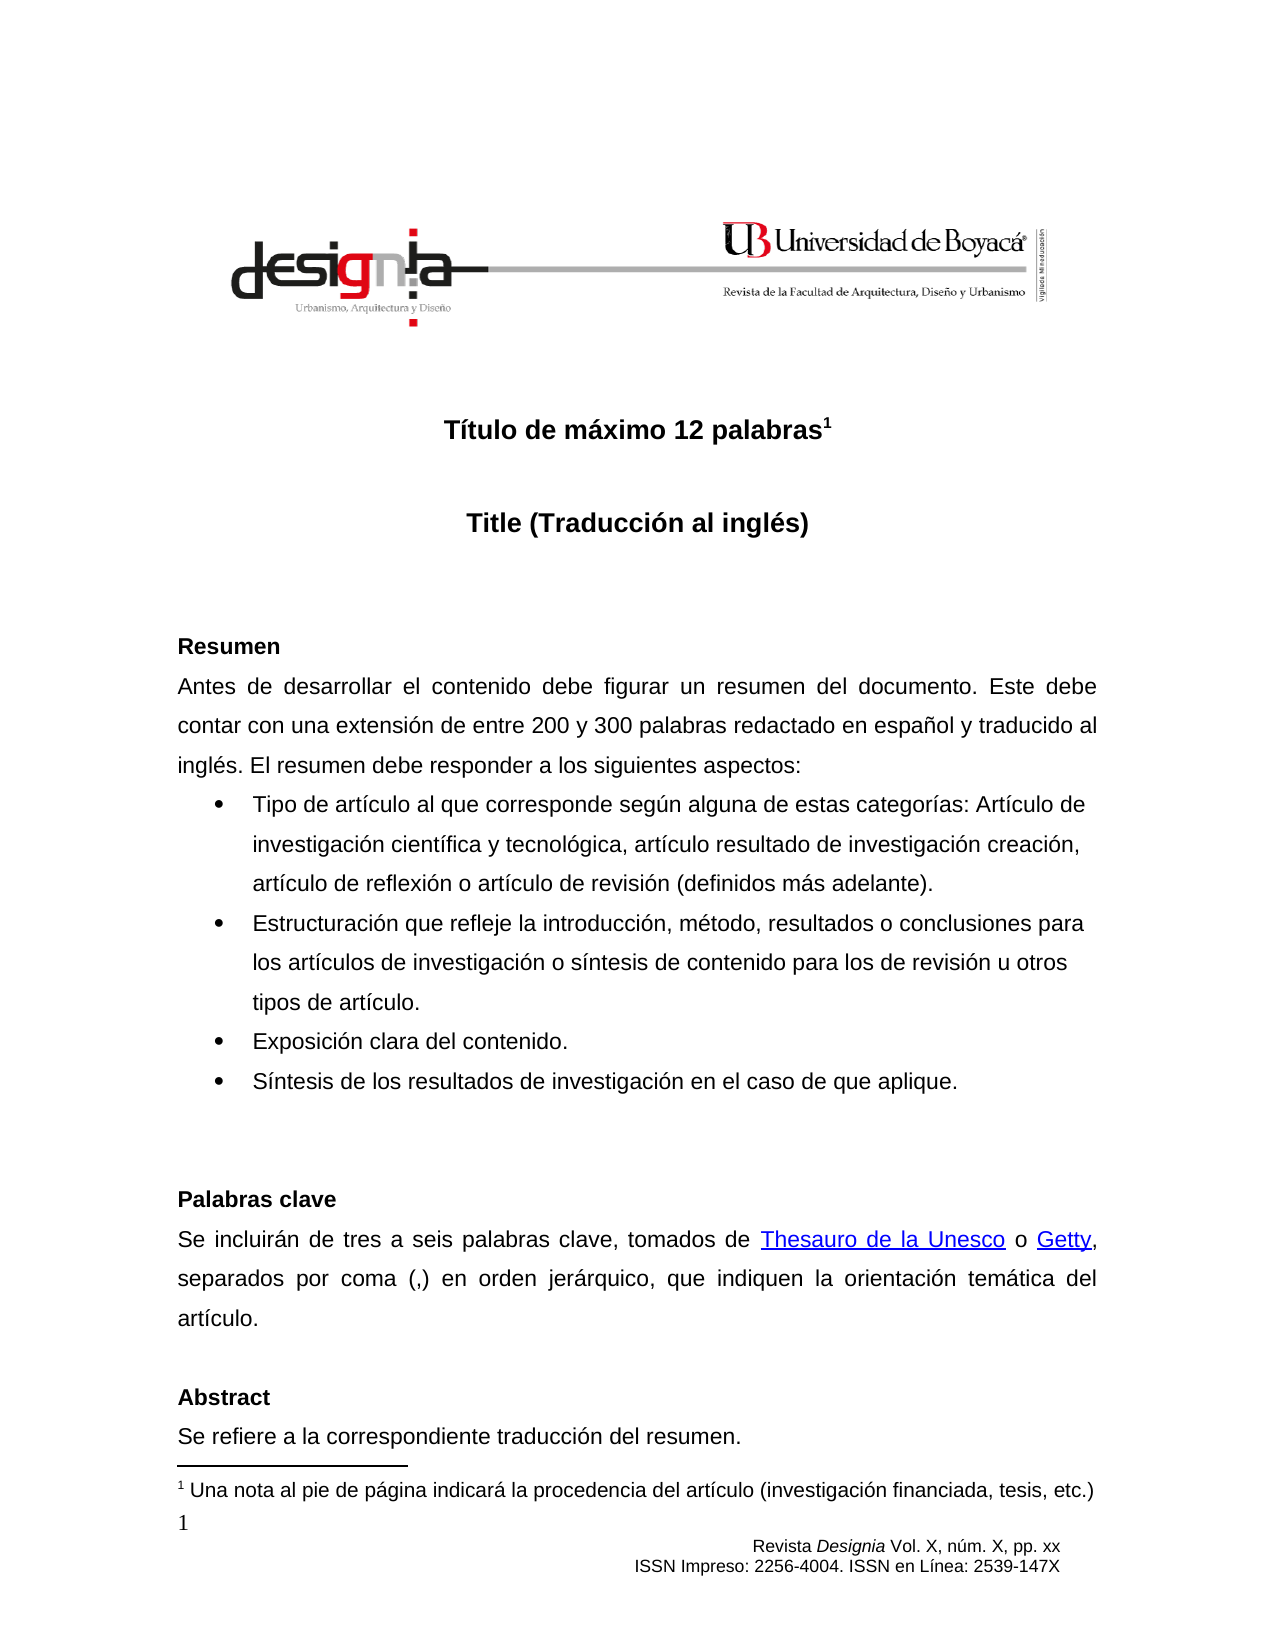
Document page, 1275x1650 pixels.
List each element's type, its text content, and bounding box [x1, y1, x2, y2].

text Estructuración que refleje la introducción, método, resultados o conclusiones para los artículos de investigación o síntesis de contenido para los de revisión u otros tipos de artículo. [215, 910, 1098, 1015]
text Resumen [177, 633, 1098, 660]
text Title (Traducción al inglés) [177, 507, 1098, 539]
text Se refiere a la correspondiente traducción del resumen. [177, 1423, 1098, 1449]
text Se incluirán de tres a seis palabras clave, tomados de Thesauro de la Unesco o Getty, separados por coma (,) en orden jerárquico, que indiquen la orientación temática del artículo. [177, 1226, 1098, 1331]
text Síntesis de los resultados de investigación en el caso de que aplique. [215, 1068, 1098, 1094]
picture [177, 187, 1098, 354]
text Palabras clave [177, 1186, 1098, 1212]
text Exposición clara del contenido. [215, 1028, 1098, 1054]
text Tipo de artículo al que corresponde según alguna de estas categorías: Artículo de investigación científica y tecnológica, artículo resultado de investigación creación, artículo de reflexión o artículo de revisión (definidos más adelante). [215, 791, 1098, 897]
text Título de máximo 12 palabras [177, 414, 1098, 445]
text Abstract [177, 1383, 1098, 1410]
text Antes de desarrollar el contenido debe figurar un resumen del documento. Este debe contar con una extensión de entre 200 y 300 palabras redactado en español y traducido al inglés. El resumen debe responder a los siguientes aspectos: [177, 673, 1098, 778]
